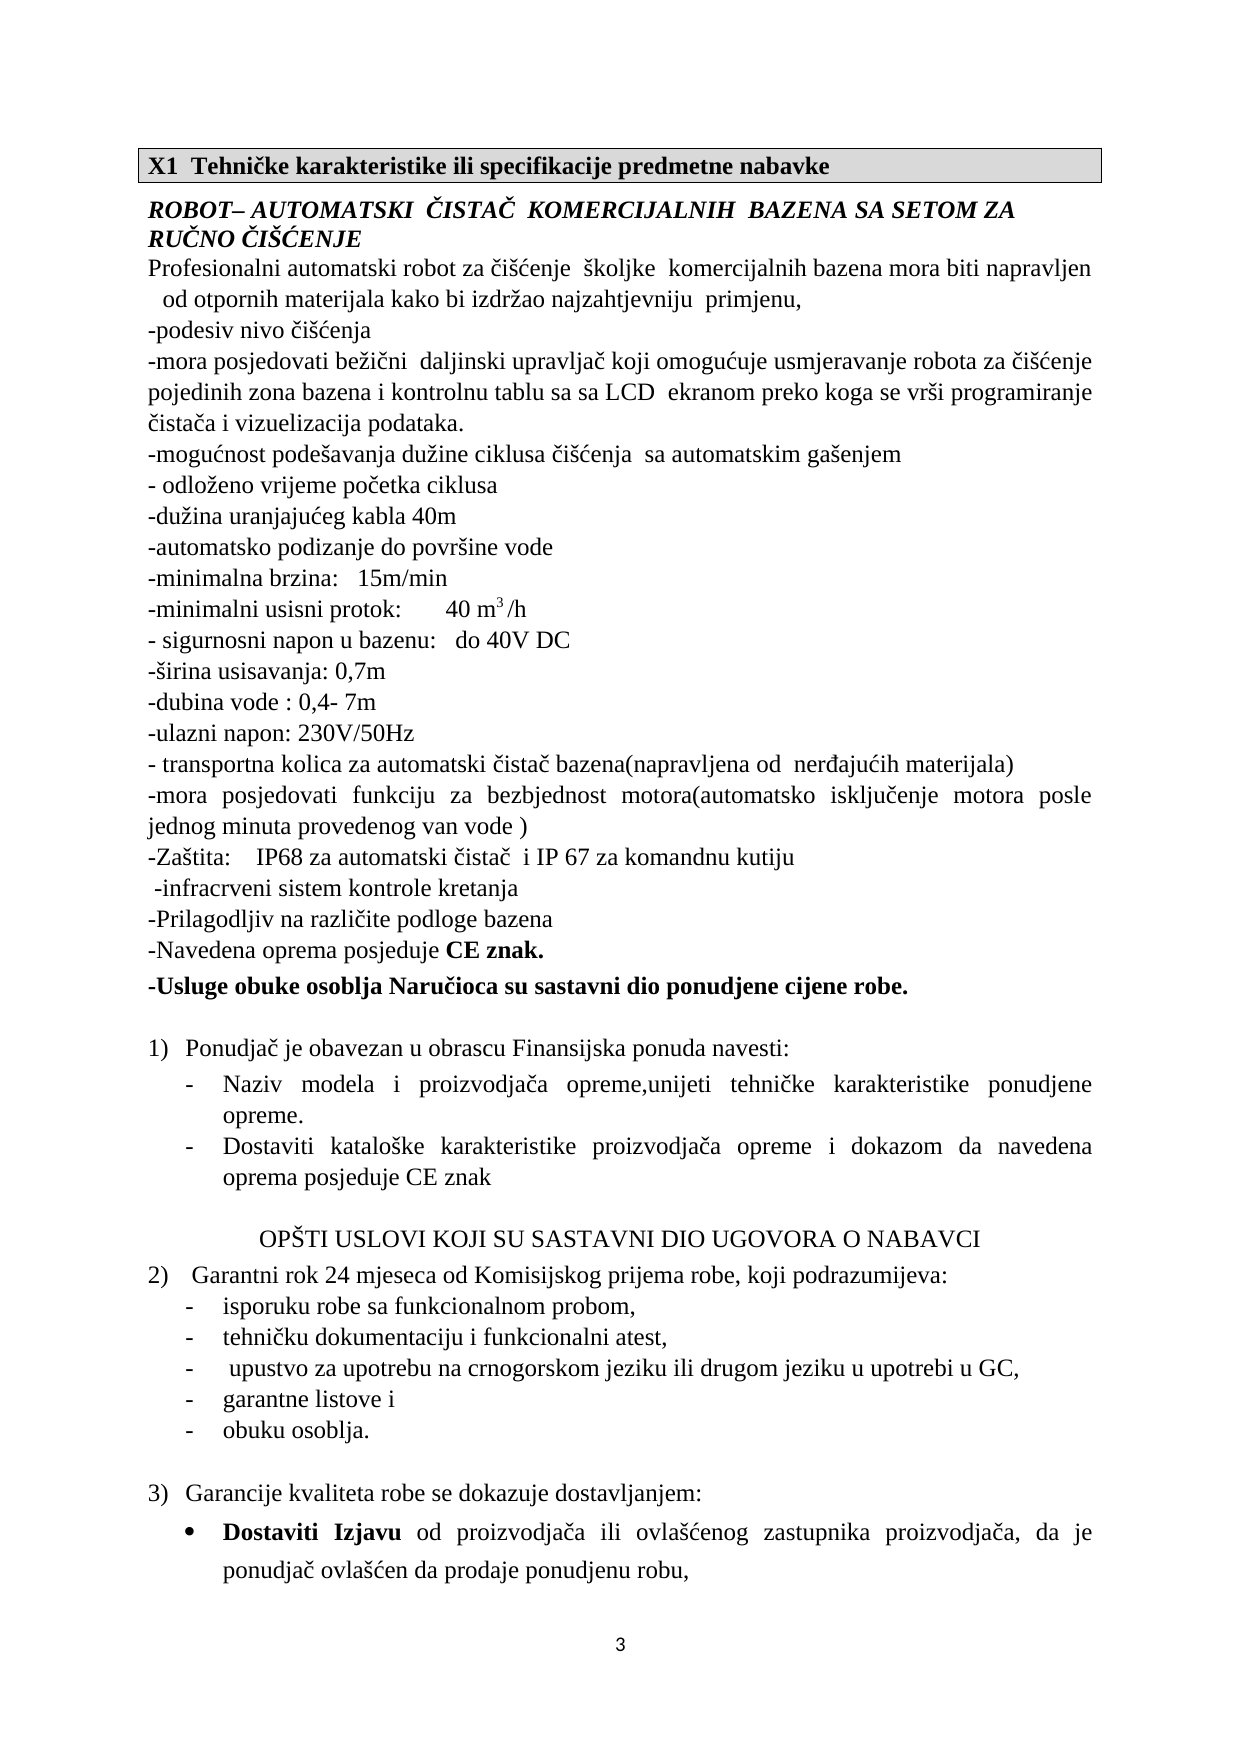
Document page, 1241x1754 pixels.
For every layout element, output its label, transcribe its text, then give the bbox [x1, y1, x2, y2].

text - sigurnosni napon u bazenu: do 40V DC [148, 625, 1093, 654]
text -dužina uranjajućeg kabla 40m [148, 501, 1093, 530]
text -ulazni napon: 230V/50Hz [148, 718, 1093, 747]
list Garancije kvaliteta robe se dokazuje dostavljanjem: [148, 1478, 1093, 1506]
list Dostaviti Izjavu od proizvodjača ili ovlašćenog zastupnika proizvodjača, da je ponudjač ovlašćen da prodaje ponudjenu robu, [185, 1509, 1093, 1584]
text -minimalna brzina: 15m/min [148, 563, 1093, 592]
text -Usluge obuke osoblja Naručioca su sastavni dio ponudjene cijene robe. [148, 971, 1093, 1000]
text ROBOT– AUTOMATSKI ČISTAČ KOMERCIJALNIH BAZENA SA SETOM ZA RUČNO ČIŠĆENJE [148, 195, 1093, 253]
text X1 Tehničke karakteristike ili specifikacije predmetne nabavke [139, 149, 1101, 182]
text -mogućnost podešavanja dužine ciklusa čišćenja sa automatskim gašenjem [148, 439, 1093, 468]
list Garantni rok 24 mjeseca od Komisijskog prijema robe, koji podrazumijeva: [148, 1260, 1093, 1289]
text -mora posjedovati funkciju za bezbjednost motora(automatsko isključenje motora posle jednog minuta provedenog van vode ) [148, 780, 1093, 840]
text - odloženo vrijeme početka ciklusa [148, 470, 1093, 499]
list Dostaviti kataloške karakteristike proizvodjača opreme i dokazom da navedena oprema posjeduje CE znak [185, 1131, 1093, 1191]
text -podesiv nivo čišćenja [148, 315, 1093, 343]
text -širina usisavanja: 0,7m [148, 656, 1093, 685]
text -mora posjedovati bežični daljinski upravljač koji omogućuje usmjeravanje robota za čišćenje pojedinih zona bazena i kontrolnu tablu sa sa LCD ekranom preko koga se vrši programiranje čistača i vizuelizacija podataka. [148, 346, 1093, 437]
list isporuku robe sa funkcionalnom probom, [185, 1291, 1093, 1320]
text -Prilagodljiv na različite podloge bazena [148, 904, 1093, 933]
list garantne listove i [185, 1384, 1093, 1413]
text -infracrveni sistem kontrole kretanja [148, 873, 1093, 902]
text OPŠTI USLOVI KOJI SU SASTAVNI DIO UGOVORA O NABAVCI [148, 1224, 1093, 1253]
list tehničku dokumentaciju i funkcionalni atest, [185, 1322, 1093, 1351]
text -dubina vode : 0,4- 7m [148, 687, 1093, 716]
text Profesionalni automatski robot za čišćenje školjke komercijalnih bazena mora biti napravljen od otpornih materijala kako bi izdržao najzahtjevniju primjenu, [148, 253, 1093, 312]
list Ponudjač je obavezan u obrascu Finansijska ponuda navesti: [148, 1033, 1093, 1062]
list obuku osoblja. [185, 1416, 1093, 1444]
text - transportna kolica za automatski čistač bazena(napravljena od nerđajućih materijala) [148, 749, 1093, 778]
text -minimalni usisni protok: 40 m3 /h [148, 594, 1093, 623]
text -automatsko podizanje do površine vode [148, 532, 1093, 561]
list upustvo za upotrebu na crnogorskom jeziku ili drugom jeziku u upotrebi u GC, [185, 1353, 1093, 1382]
text -Navedena oprema posjeduje CE znak. [148, 936, 1093, 964]
list Naziv modela i proizvodjača opreme,unijeti tehničke karakteristike ponudjene opreme. [185, 1069, 1093, 1129]
text -Zaštita: IP68 za automatski čistač i IP 67 za komandnu kutiju [148, 842, 1093, 871]
